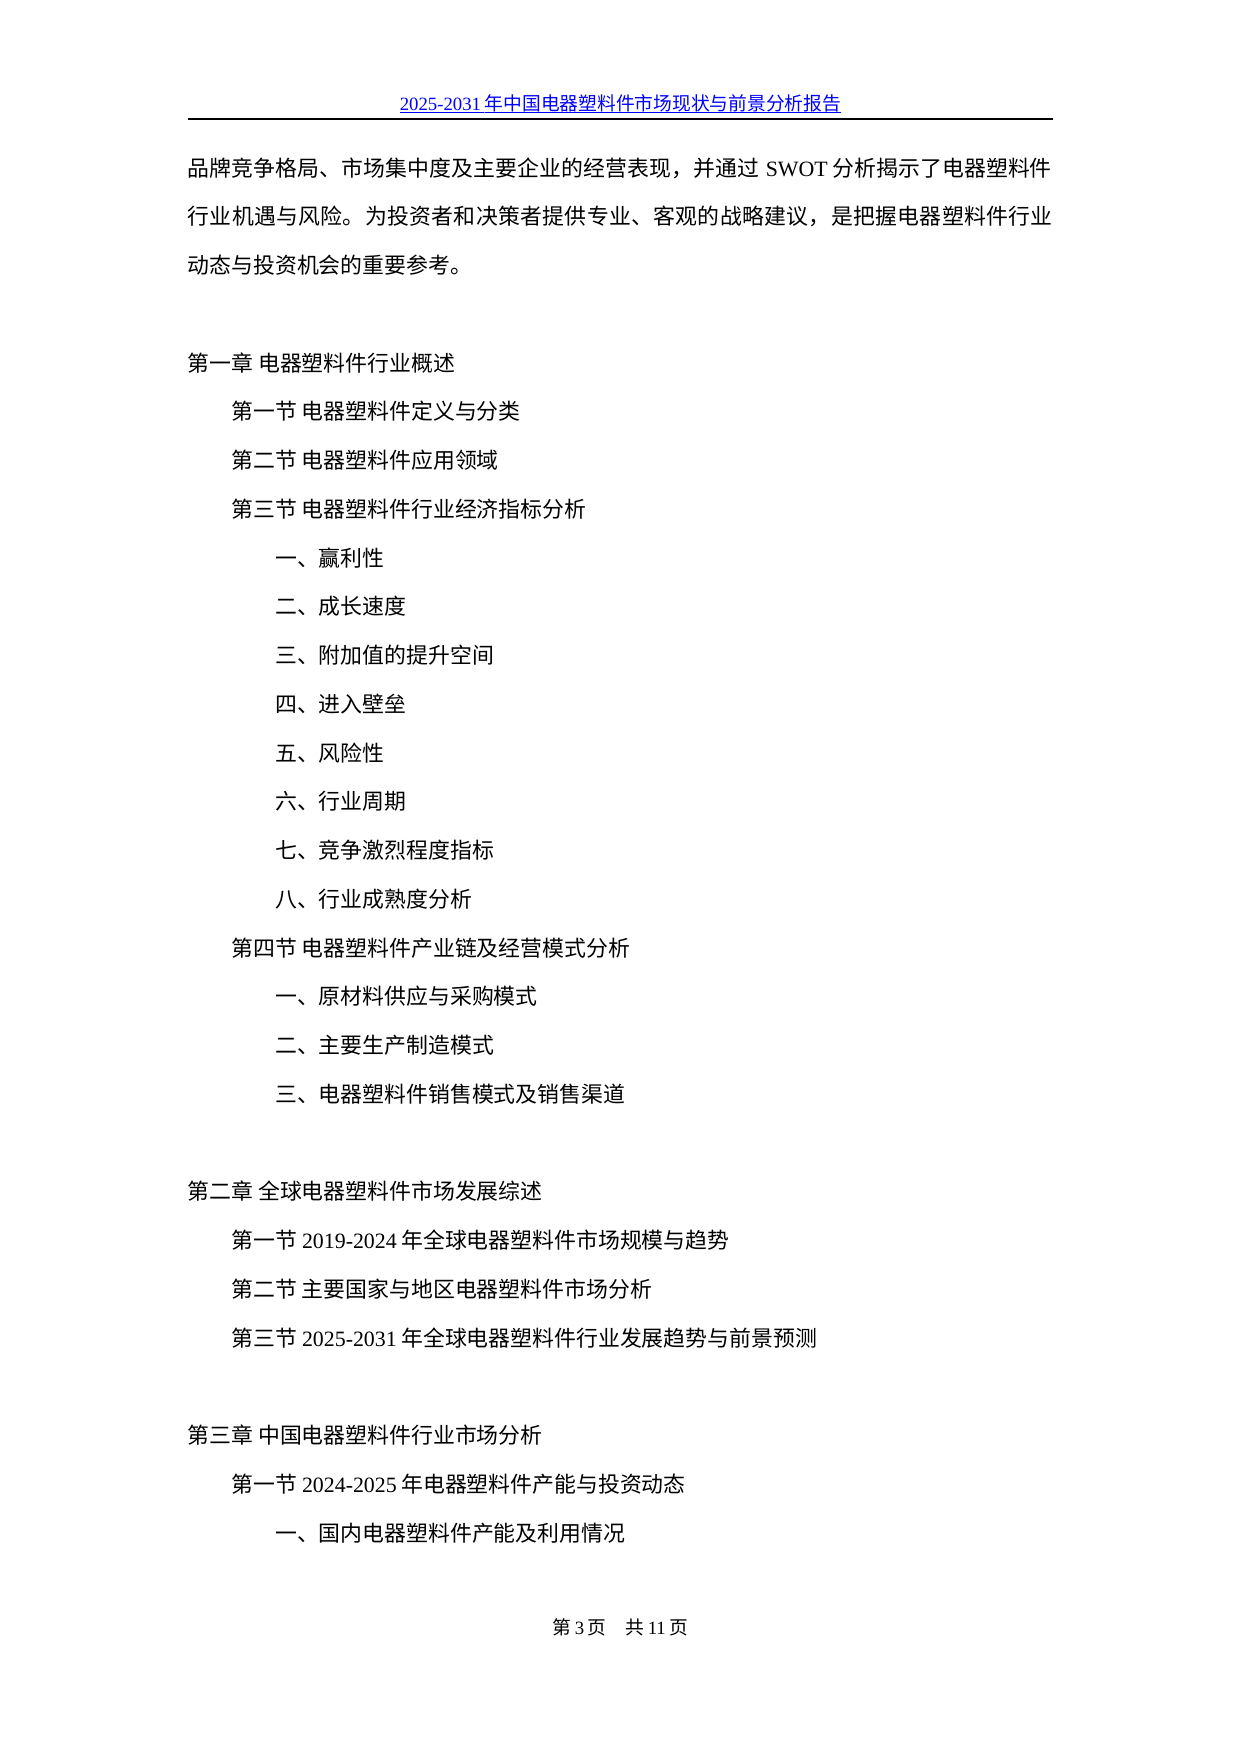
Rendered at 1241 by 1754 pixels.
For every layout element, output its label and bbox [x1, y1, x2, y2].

text [187, 150, 1053, 1548]
